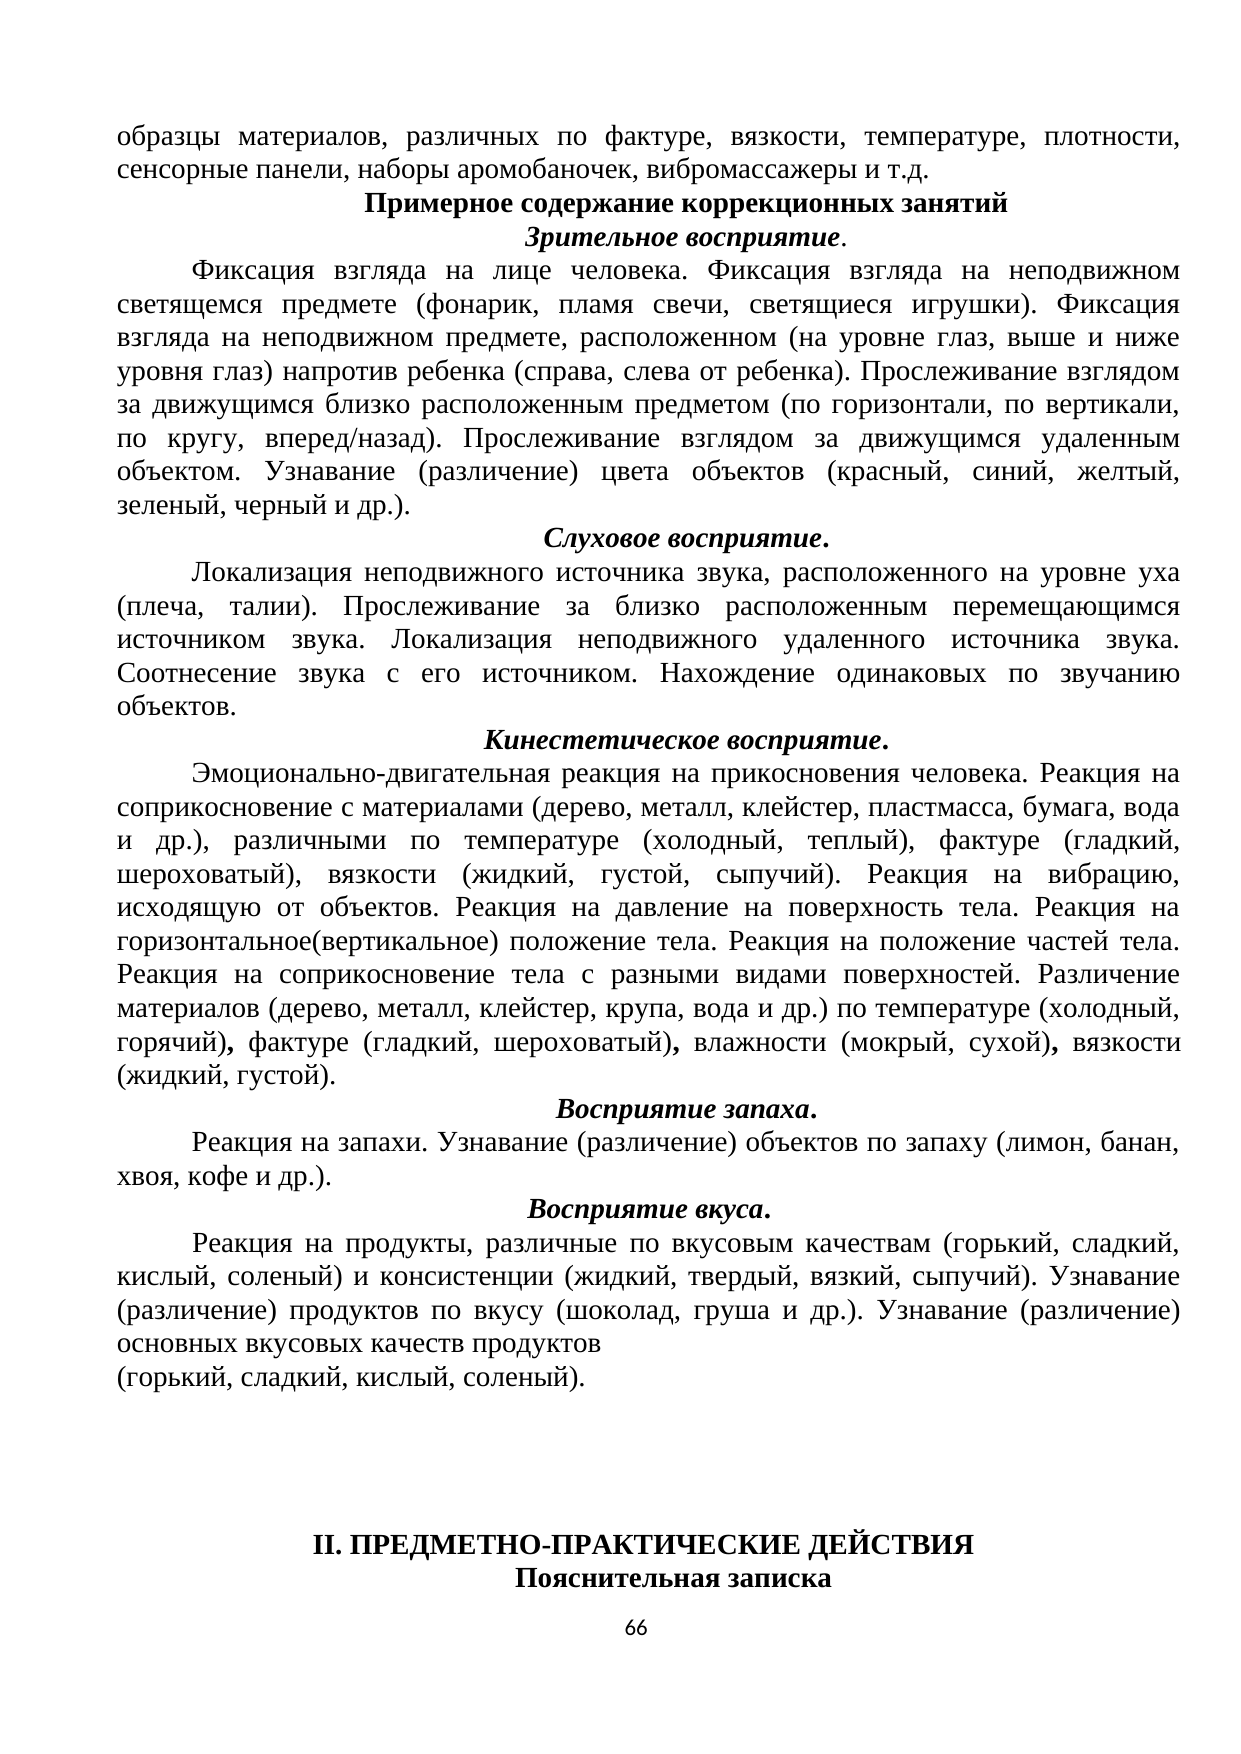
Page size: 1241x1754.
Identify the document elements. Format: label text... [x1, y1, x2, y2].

text Зрительное восприятие. [191, 219, 1181, 252]
text Реакция на запахи. Узнавание (различение) объектов по запаху (лимон, банан, хвоя, кофе и др.). [117, 1124, 1181, 1191]
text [117, 118, 1181, 185]
text Восприятие запаха. [191, 1091, 1181, 1124]
text Слуховое восприятие. [191, 521, 1181, 554]
text Фиксация взгляда на лице человека. Фиксация взгляда на неподвижном светящемся предмете (фонарик, пламя свечи, светящиеся игрушки). Фиксация взгляда на неподвижном предмете, расположенном (на уровне глаз, выше и ниже уровня глаз) напротив ребенка (справа, слева от ребенка). Прослеживание взглядом за движущимся близко расположенным предметом (по горизонтали, по вертикали, по кругу, вперед/назад). Прослеживание взглядом за движущимся удаленным объектом. Узнавание (различение) цвета объектов (красный, синий, желтый, зеленый, черный и др.). [117, 252, 1181, 521]
text (горький, сладкий, кислый, соленый). [117, 1359, 1181, 1393]
text Примерное содержание коррекционных занятий [191, 185, 1181, 219]
text Реакция на продукты, различные по вкусовым качествам (горький, сладкий, кислый, соленый) и консистенции (жидкий, твердый, вязкий, сыпучий). Узнавание (различение) продуктов по вкусу (шоколад, груша и др.). Узнавание (различение) основных вкусовых качеств продуктов [117, 1225, 1181, 1359]
text II. ПРЕДМЕТНО-ПРАКТИЧЕСКИЕ ДЕЙСТВИЯ [312, 1527, 1181, 1560]
text Восприятие вкуса. [117, 1191, 1181, 1225]
text Эмоционально-двигательная реакция на прикосновения человека. Реакция на соприкосновение с материалами (дерево, металл, клейстер, пластмасса, бумага, вода и др.), различными по температуре (холодный, теплый), фактуре (гладкий, шероховатый), вязкости (жидкий, густой, сыпучий). Реакция на вибрацию, исходящую от объектов. Реакция на давление на поверхность тела. Реакция на горизонтальное(вертикальное) положение тела. Реакция на положение частей тела. Реакция на соприкосновение тела с разными видами поверхностей. Различение материалов (дерево, металл, клейстер, крупа, вода и др.) по температуре (холодный, горячий), фактуре (гладкий, шероховатый), влажности (мокрый, сухой), вязкости (жидкий, густой). [117, 755, 1181, 1091]
text Локализация неподвижного источника звука, расположенного на уровне уха (плеча, талии). Прослеживание за близко расположенным перемещающимся источником звука. Локализация неподвижного удаленного источника звука. Соотнесение звука с его источником. Нахождение одинаковых по звучанию объектов. [117, 554, 1181, 722]
text Кинестетическое восприятие. [191, 722, 1181, 755]
text Пояснительная записка [166, 1560, 1181, 1594]
